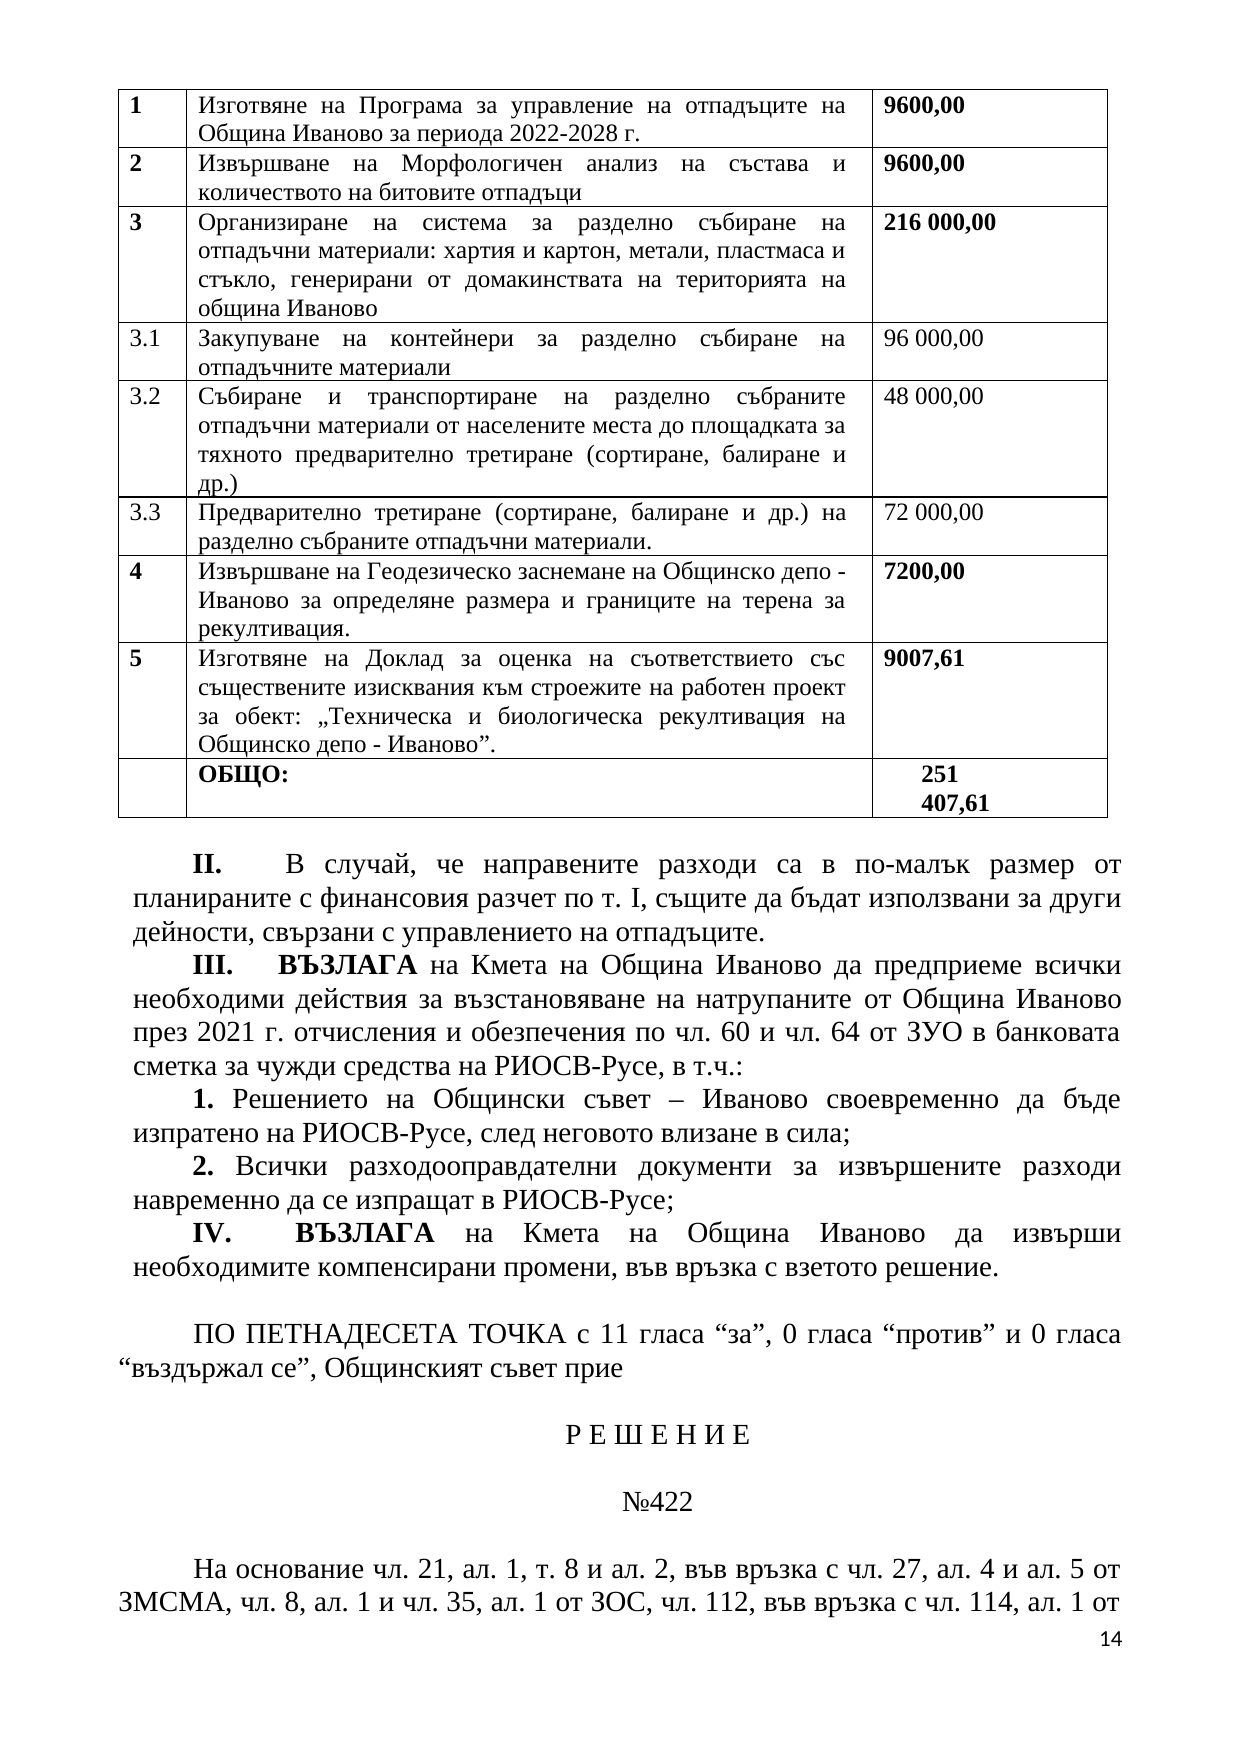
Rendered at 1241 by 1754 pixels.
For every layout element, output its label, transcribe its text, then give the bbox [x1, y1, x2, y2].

list ВЪЗЛАГА на Кмета на Община Иваново да предприеме всички необходими действия за възстановяване на натрупаните от Община Иваново през 2021 г. отчисления и обезпечения по чл. 60 и чл. 64 от ЗУО в банковата сметка за чужди средства на РИОСВ-Русе, в т.ч.: [133, 947, 1122, 1081]
list ВЪЗЛАГА на Кмета на Община Иваново да извърши необходимите компенсирани промени, във връзка с взетото решение. [133, 1216, 1122, 1283]
table_cell 1 [119, 90, 186, 147]
table_cell Събиране и транспортиране на разделно събраните отпадъчни материали от населените места до площадката за тяхното предварително третиране (сортиране, балиране и др.) [187, 381, 872, 496]
table_cell 3.2 [119, 381, 186, 496]
table_cell Изготвяне на Програма за управление на отпадъците на Община Иваново за периода 2022-2028 г. [187, 90, 872, 147]
text Р Е Ш Е Н И Е [118, 1417, 1122, 1450]
table_cell 3.3 [119, 498, 186, 555]
table_cell 5 [119, 643, 186, 758]
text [118, 1551, 1122, 1618]
table_cell Извършване на Морфологичен анализ на състава и количеството на битовите отпадъци [187, 148, 872, 206]
text №422 [118, 1484, 1122, 1517]
text 2. Всички разходооправдателни документи за извършените разходи навременно да се изпращат в РИОСВ-Русе; [133, 1148, 1122, 1216]
table_cell 48 000,00 [873, 381, 1107, 496]
table_cell ОБЩО: [187, 759, 872, 817]
table_cell [119, 759, 186, 817]
table_cell 96 000,00 [873, 323, 1107, 380]
table_cell Изготвяне на Доклад за оценка на съответствието със съществените изисквания към строежите на работен проект за обект: „Техническа и биологическа рекултивация на Общинско депо - Иваново”. [187, 643, 872, 758]
table_cell 4 [119, 556, 186, 642]
list В случай, че направените разходи са в по-малък размер от планираните с финансовия разчет по т. I, същите да бъдат използвани за други дейности, свързани с управлението на отпадъците. [133, 847, 1122, 947]
table_cell Организиране на система за разделно събиране на отпадъчни материали: хартия и картон, метали, пластмаса и стъкло, генерирани от домакинствата на територията на община Иваново [187, 207, 872, 322]
table_cell 216 000,00 [873, 207, 1107, 322]
table_cell 3.1 [119, 323, 186, 380]
table_cell 9007,61 [873, 643, 1107, 758]
table_cell 9600,00 [873, 148, 1107, 206]
table_cell 407,61 [873, 759, 1107, 817]
table_cell 72 000,00 [873, 498, 1107, 555]
text ПО ПЕТНАДЕСЕТА ТОЧКА с 11 гласа “за”, 0 гласа “против” и 0 гласа “въздържал се”, Общинският съвет прие [118, 1316, 1122, 1383]
text 1. Решението на Общински съвет – Иваново своевременно да бъде изпратено на РИОСВ-Русе, след неговото влизане в сила; [133, 1081, 1122, 1148]
table_cell 7200,00 [873, 556, 1107, 642]
table_cell 2 [119, 148, 186, 206]
table_cell Извършване на Геодезическо заснемане на Общинско депо - Иваново за определяне размера и границите на терена за рекултивация. [187, 556, 872, 642]
table_cell 9600,00 [873, 90, 1107, 147]
table_cell Предварително третиране (сортиране, балиране и др.) на разделно събраните отпадъчни материали. [187, 498, 872, 555]
table_cell 3 [119, 207, 186, 322]
table_cell Закупуване на контейнери за разделно събиране на отпадъчните материали [187, 323, 872, 380]
